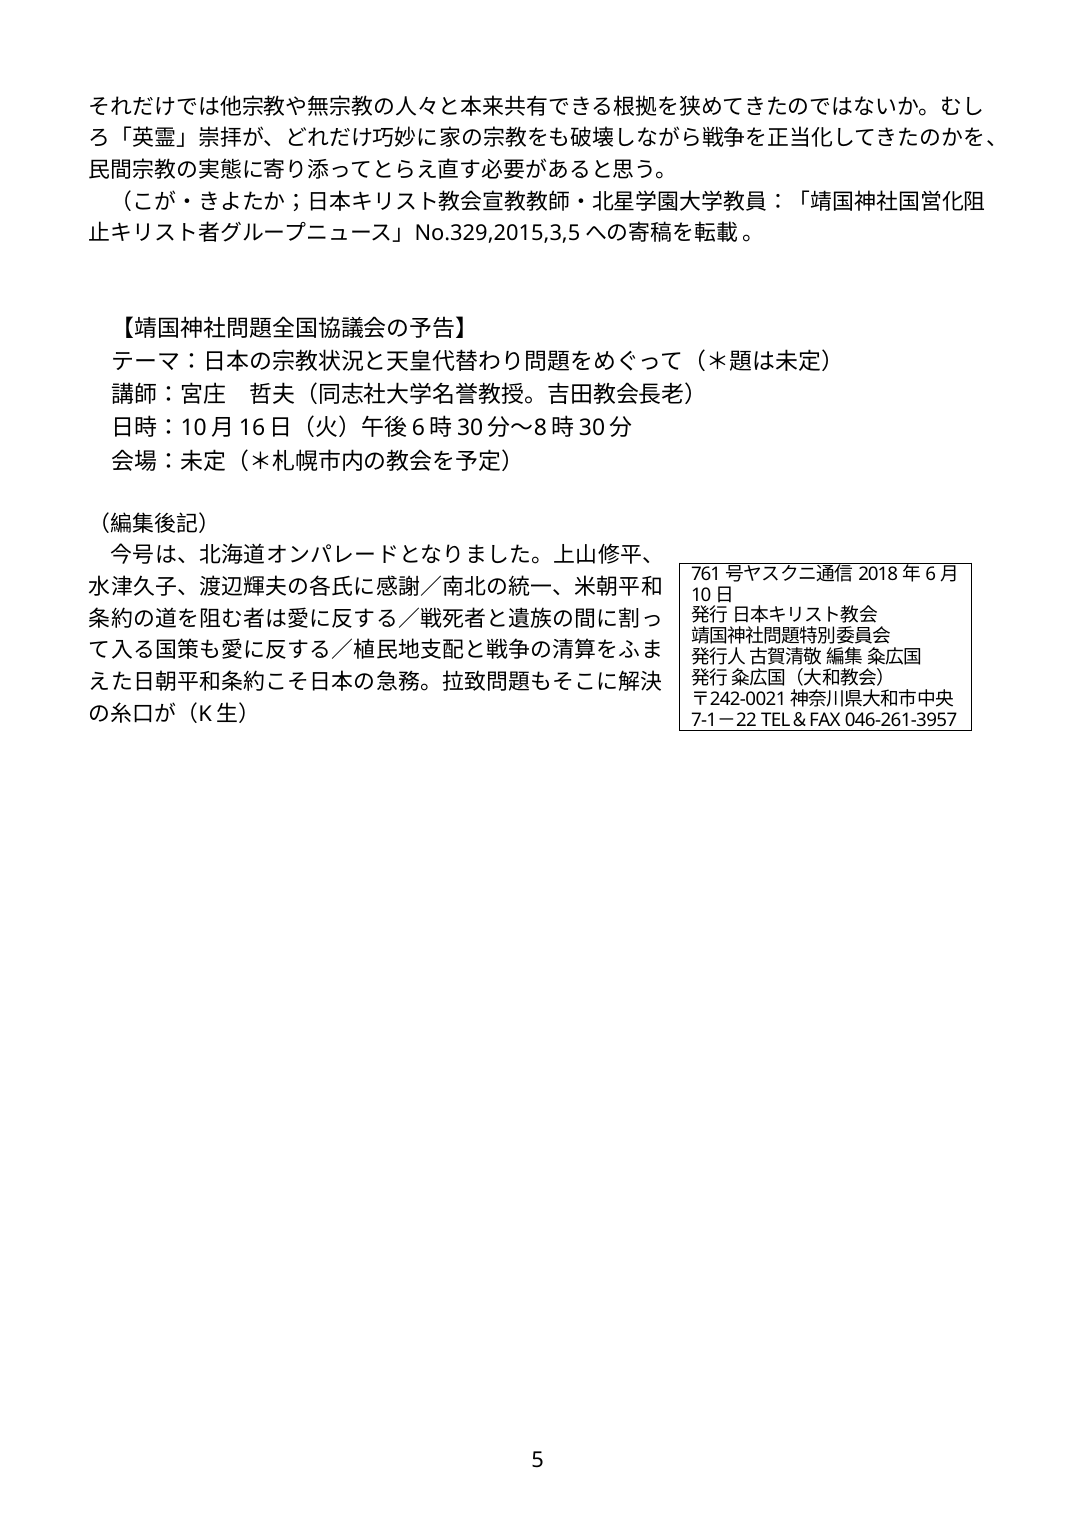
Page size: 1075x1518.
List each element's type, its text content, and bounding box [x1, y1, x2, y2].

text 日時：10月16日（火）午後6時30分～8時30分 [89, 409, 986, 443]
text （編集後記） [89, 506, 986, 537]
text 今号は、北海道オンパレードとなりました。上山修平、水津久子、渡辺輝夫の各氏に感謝／南北の統一、米朝平和条約の道を阻む者は愛に反する／戦死者と遺族の間に割って入る国策も愛に反する／植民地支配と戦争の清算をふまえた日朝平和条約こそ日本の急務。拉致問題もそこに解決の糸口が（K生） [89, 537, 986, 727]
text 講師：宮庄 哲夫（同志社大学名誉教授。吉田教会長老） [89, 376, 986, 409]
table_header 761号ヤスクニ通信 2018年6月10日 発行 日本キリスト教会 靖国神社問題特別委員会 発行人 古賀清敬 編集 粂広国 発行 粂広国（大和教会） 〒242-0021神奈川県大和市中央7-1－22 TEL＆FAX 046-261-3957 [680, 564, 971, 730]
text テーマ：日本の宗教状況と天皇代替わり問題をめぐって（＊題は未定） [89, 343, 986, 376]
text 【靖国神社問題全国協議会の予告】 [89, 309, 986, 343]
text （こが・きよたか；日本キリスト教会宣教教師・北星学園大学教員：「靖国神社国営化阻止キリスト者グループニュース」No.329,2015,3,5への寄稿を転載 。 [89, 184, 986, 247]
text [89, 89, 986, 184]
text 会場：未定（＊札幌市内の教会を予定） [89, 443, 986, 476]
